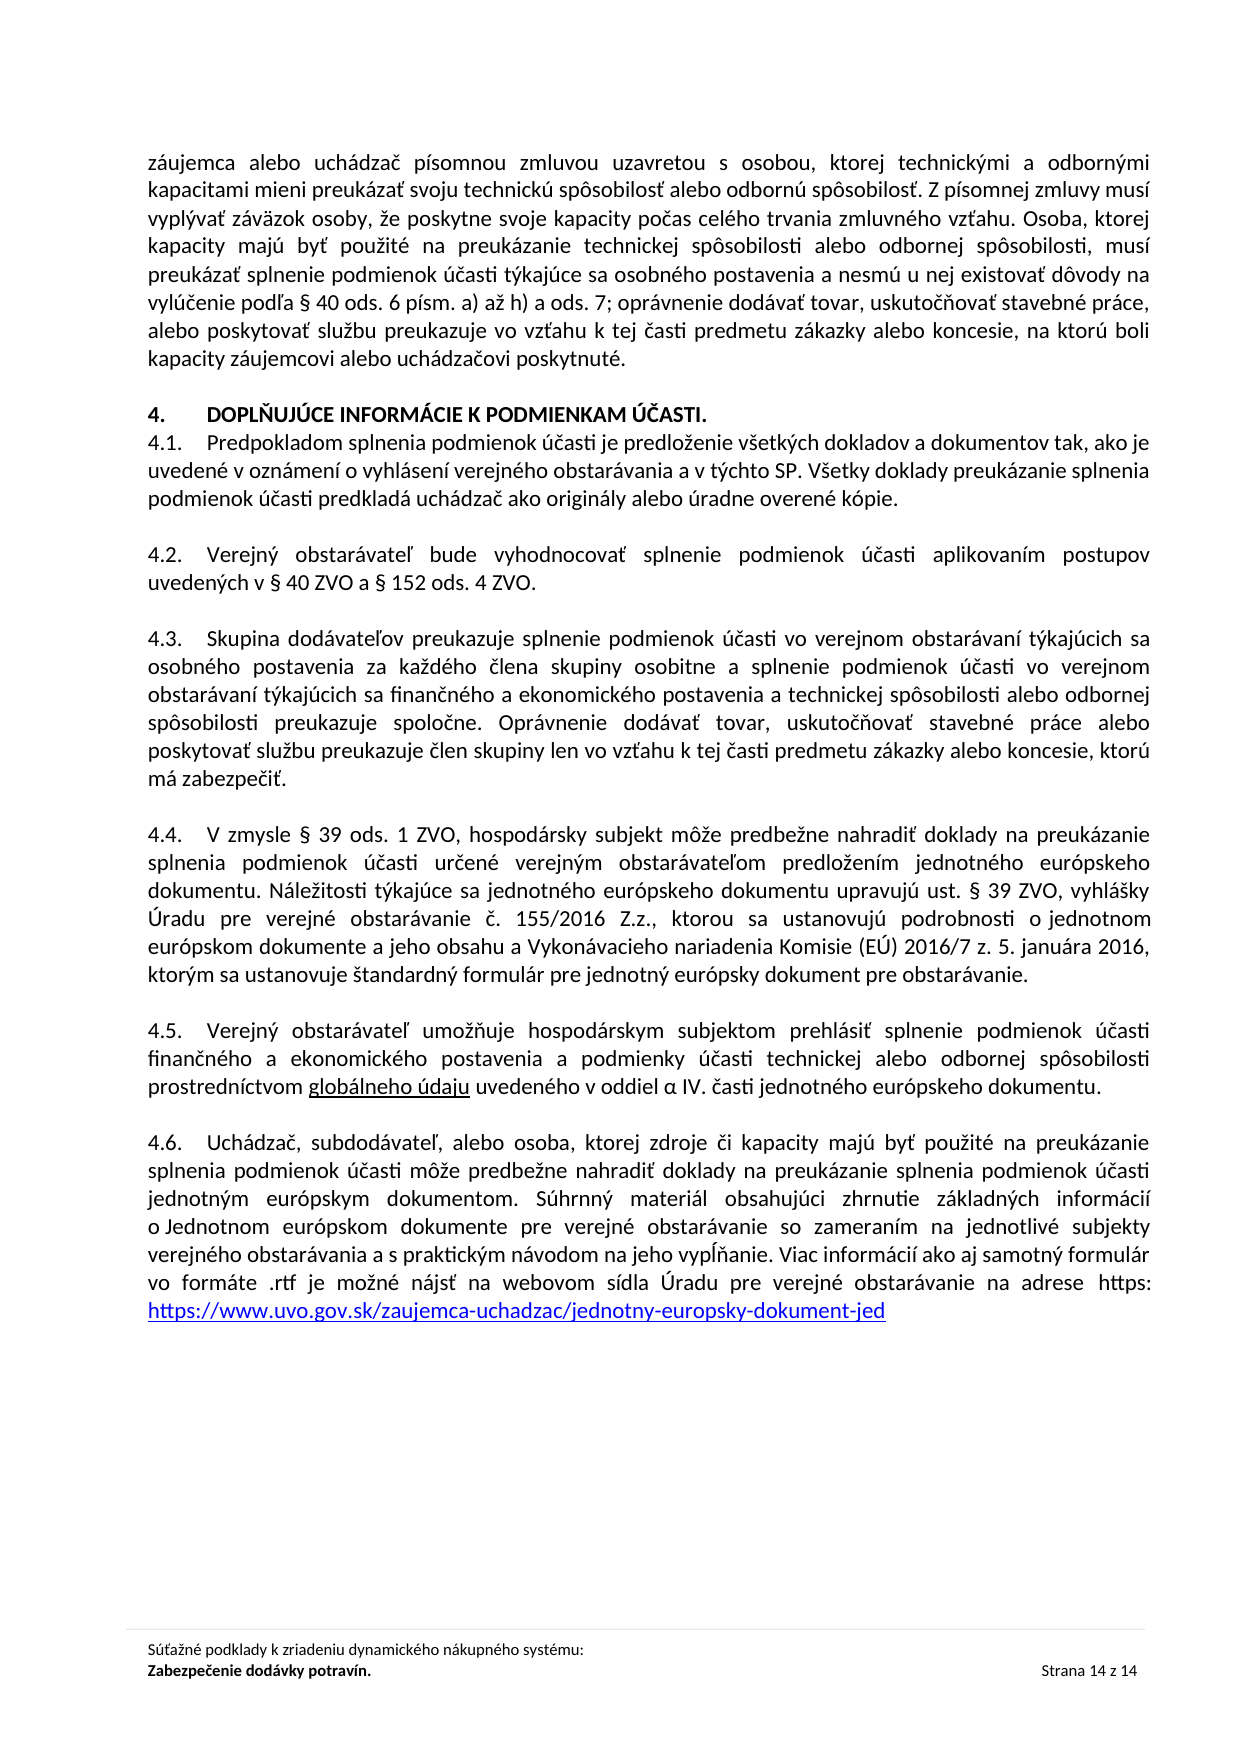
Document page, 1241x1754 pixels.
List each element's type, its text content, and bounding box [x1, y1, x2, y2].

list Skupina dodávateľov preukazuje splnenie podmienok účasti vo verejnom obstarávaní týkajúcich sa osobného postavenia za každého člena skupiny osobitne a splnenie podmienok účasti vo verejnom obstarávaní týkajúcich sa finančného a ekonomického postavenia a technickej spôsobilosti alebo odbornej spôsobilosti preukazuje spoločne. Oprávnenie dodávať tovar, uskutočňovať stavebné práce alebo poskytovať službu preukazuje člen skupiny len vo vzťahu k tej časti predmetu zákazky alebo koncesie, ktorú má zabezpečiť. [148, 624, 1152, 792]
list DOPLŇUJÚCE INFORMÁCIE K PODMIENKAM ÚČASTI. [148, 400, 1152, 428]
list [148, 148, 1152, 372]
list V zmysle § 39 ods. 1 ZVO, hospodársky subjekt môže predbežne nahradiť doklady na preukázanie splnenia podmienok účasti určené verejným obstarávateľom predložením jednotného európskeho dokumentu. Náležitosti týkajúce sa jednotného európskeho dokumentu upravujú ust. § 39 ZVO, vyhlášky Úradu pre verejné obstarávanie č. 155/2016 Z.z., ktorou sa ustanovujú podrobnosti o jednotnom európskom dokumente a jeho obsahu a Vykonávacieho nariadenia Komisie (EÚ) 2016/7 z. 5. januára 2016, ktorým sa ustanovuje štandardný formulár pre jednotný európsky dokument pre obstarávanie. [148, 820, 1152, 988]
list Uchádzač, subdodávateľ, alebo osoba, ktorej zdroje či kapacity majú byť použité na preukázanie splnenia podmienok účasti môže predbežne nahradiť doklady na preukázanie splnenia podmienok účasti jednotným európskym dokumentom. Súhrnný materiál obsahujúci zhrnutie základných informácií o Jednotnom európskom dokumente pre verejné obstarávanie so zameraním na jednotlivé subjekty verejného obstarávania a s praktickým návodom na jeho vypĺňanie. Viac informácií ako aj samotný formulár vo formáte .rtf je možné nájsť na webovom sídla Úradu pre verejné obstarávanie na adrese https: https://www.uvo.gov.sk/zaujemca-uchadzac/jednotny-europsky-dokument-jed [148, 1128, 1152, 1324]
list Predpokladom splnenia podmienok účasti je predloženie všetkých dokladov a dokumentov tak, ako je uvedené v oznámení o vyhlásení verejného obstarávania a v týchto SP. Všetky doklady preukázanie splnenia podmienok účasti predkladá uchádzač ako originály alebo úradne overené kópie. [148, 428, 1152, 512]
list Verejný obstarávateľ bude vyhodnocovať splnenie podmienok účasti aplikovaním postupov uvedených v § 40 ZVO a § 152 ods. 4 ZVO. [148, 540, 1152, 596]
list Verejný obstarávateľ umožňuje hospodárskym subjektom prehlásiť splnenie podmienok účasti finančného a ekonomického postavenia a podmienky účasti technickej alebo odbornej spôsobilosti prostredníctvom globálneho údaju uvedeného v oddiel α IV. časti jednotného európskeho dokumentu. [148, 1016, 1152, 1100]
